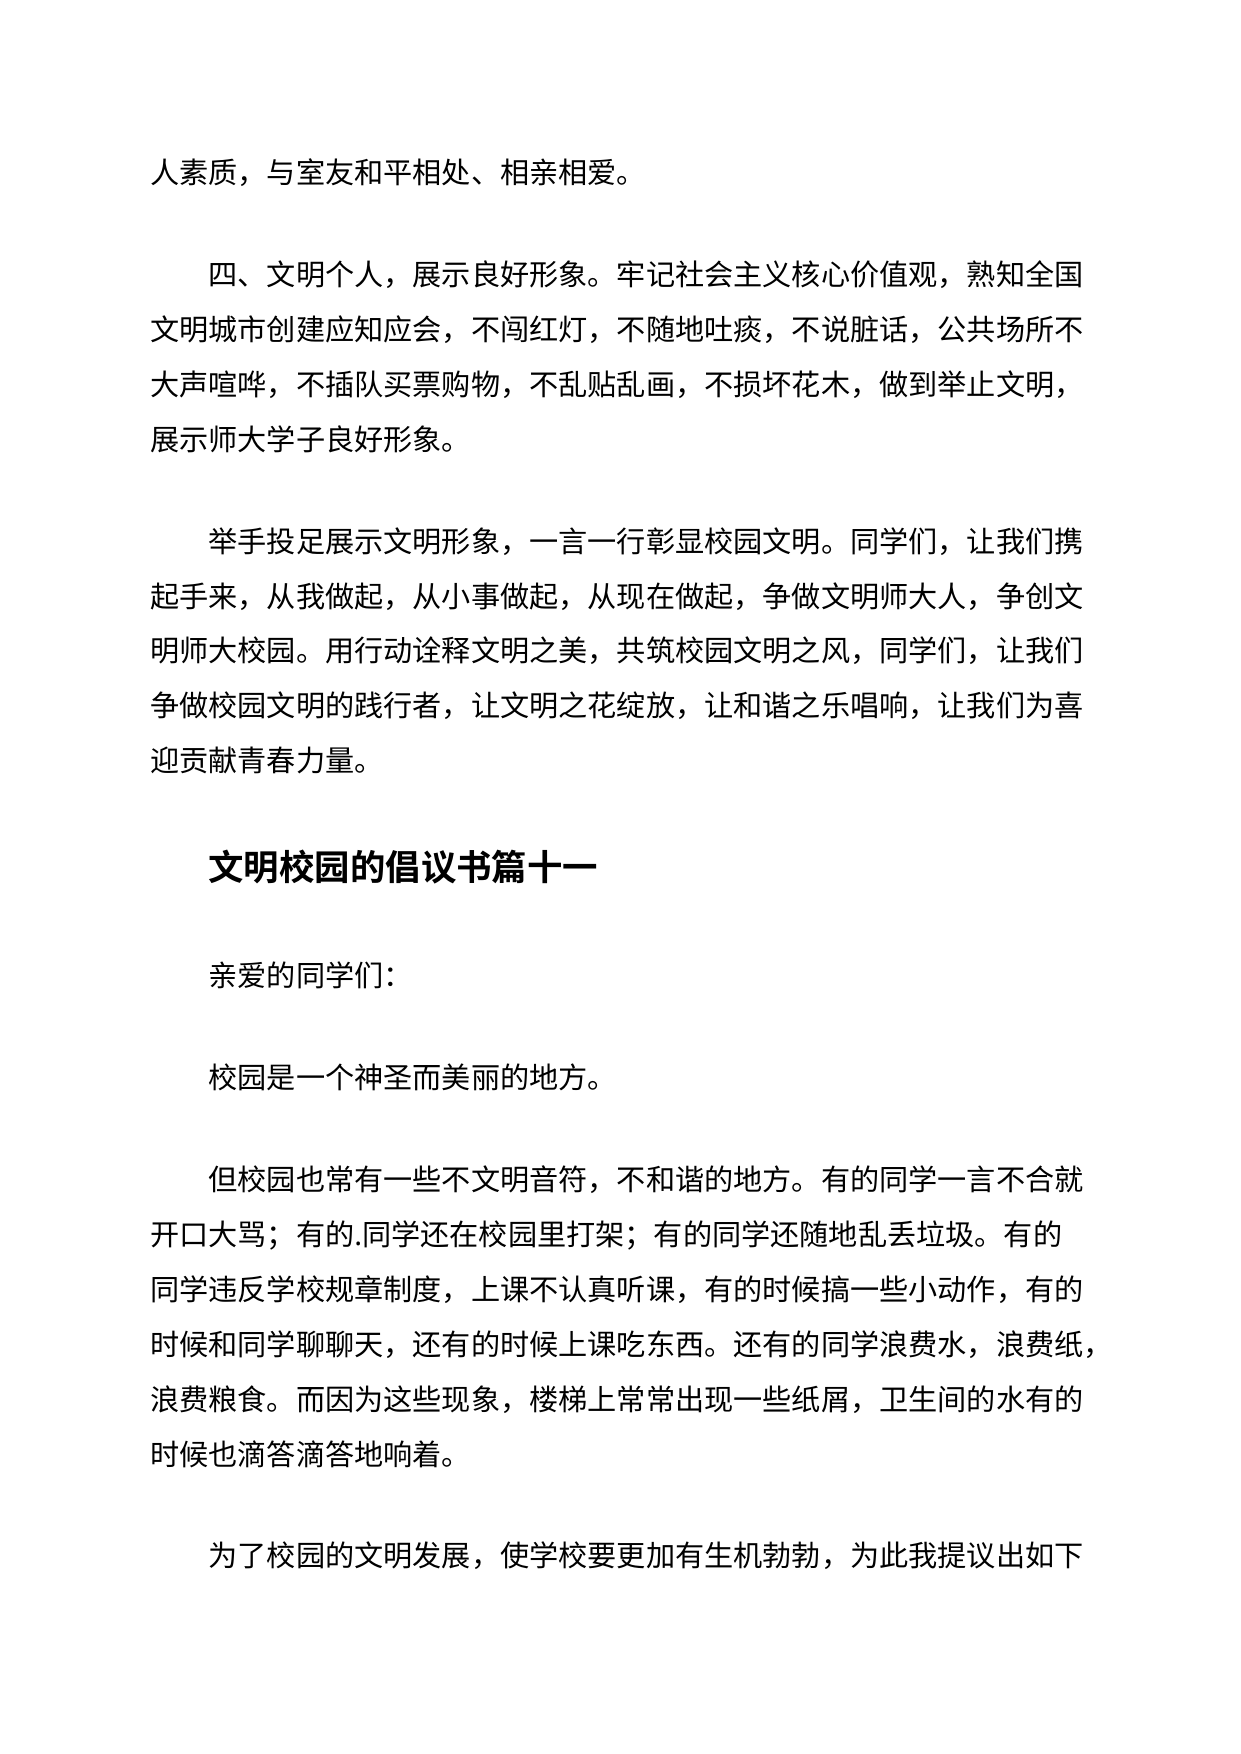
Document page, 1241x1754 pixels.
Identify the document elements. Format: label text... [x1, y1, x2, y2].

text 举手投足展示文明形象，一言一行彰显校园文明。同学们，让我们携起手来，从我做起，从小事做起，从现在做起，争做文明师大人，争创文明师大校园。用行动诠释文明之美，共筑校园文明之风，同学们，让我们争做校园文明的践行者，让文明之花绽放，让和谐之乐唱响，让我们为喜迎贡献青春力量。 [150, 518, 1090, 780]
text 但校园也常有一些不文明音符，不和谐的地方。有的同学一言不合就开口大骂；有的.同学还在校园里打架；有的同学还随地乱丢垃圾。有的同学违反学校规章制度，上课不认真听课，有的时候搞一些小动作，有的时候和同学聊聊天，还有的时候上课吃东西。还有的同学浪费水，浪费纸，浪费粮食。而因为这些现象，楼梯上常常出现一些纸屑，卫生间的水有的时候也滴答滴答地响着。 [150, 1157, 1090, 1473]
text 文明校园的倡议书篇十一 [150, 839, 1090, 891]
text 校园是一个神圣而美丽的地方。 [150, 1055, 1090, 1097]
text 四、文明个人，展示良好形象。牢记社会主义核心价值观，熟知全国文明城市创建应知应会，不闯红灯，不随地吐痰，不说脏话，公共场所不大声喧哗，不插队买票购物，不乱贴乱画，不损坏花木，做到举止文明，展示师大学子良好形象。 [150, 252, 1090, 459]
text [150, 150, 1090, 192]
text 亲爱的同学们： [150, 953, 1090, 995]
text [150, 1533, 1090, 1575]
